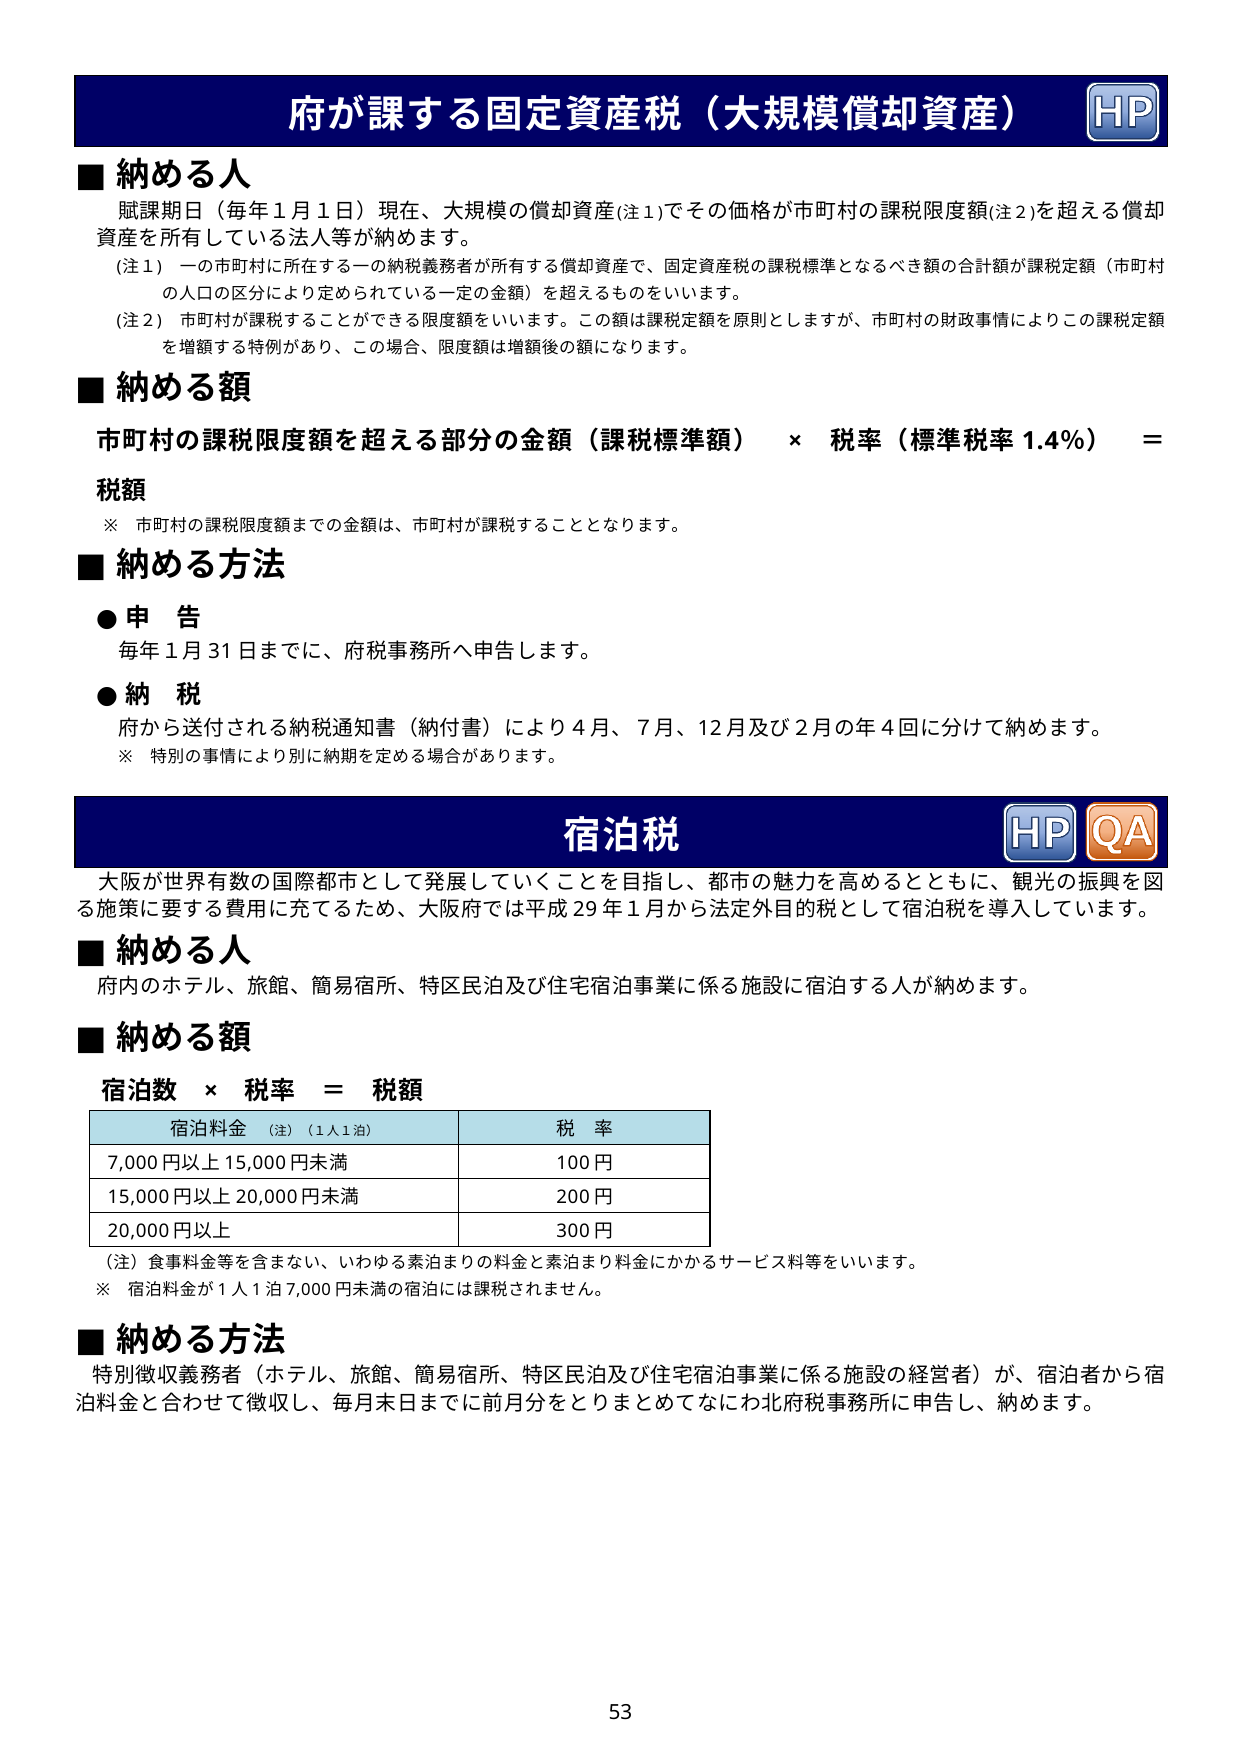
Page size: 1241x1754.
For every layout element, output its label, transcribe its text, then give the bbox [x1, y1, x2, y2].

text 毎年１月31日までに、府税事務所へ申告します。 [96, 636, 1165, 663]
text （注）食事料金等を含まない、いわゆる素泊まりの料金と素泊まり料金にかかるサービス料等をいいます。 [96, 1247, 1165, 1274]
text (注２) 市町村が課税することができる限度額をいいます。この額は課税定額を原則としますが、市町村の財政事情によりこの課税定額を増額する特例があり、この場合、限度額は増額後の額になります。 [116, 305, 1165, 359]
text ■ 納める人 [75, 922, 1165, 972]
table_header 税 率 [459, 1111, 709, 1144]
table_cell 20,000円以上 [90, 1213, 458, 1246]
table_header 府が課する固定資産税（大規模償却資産） [76, 76, 1167, 146]
text (注１) 一の市町村に所在する一の納税義務者が所有する償却資産で、固定資産税の課税標準となるべき額の合計額が課税定額（市町村の人口の区分により定められている一定の金額）を超えるものをいいます。 [116, 251, 1165, 305]
text ■ 納める人 [75, 147, 1165, 197]
table_cell 100円 [459, 1145, 709, 1178]
text 府から送付される納税通知書（納付書）により４月、７月、12月及び２月の年４回に分けて納めます。 [96, 713, 1165, 741]
text 市町村の課税限度額を超える部分の金額（課税標準額） × 税率（標準税率1.4％） ＝ 税額 [96, 409, 1165, 509]
text ● 申 告 [96, 586, 1165, 636]
text ※ 特別の事情により別に納期を定める場合があります。 [96, 741, 1165, 768]
text ■ 納める額 [75, 1010, 1165, 1060]
text 大阪が世界有数の国際都市として発展していくことを目指し、都市の魅力を高めるとともに、観光の振興を図る施策に要する費用に充てるため、大阪府では平成29年１月から法定外目的税として宿泊税を導入しています。 [75, 868, 1165, 922]
table_cell 200円 [459, 1179, 709, 1212]
table_header 宿泊税 [76, 797, 1167, 867]
text ■ 納める方法 [75, 1311, 1165, 1361]
text ● 納 税 [96, 663, 1165, 713]
text 府内のホテル、旅館、簡易宿所、特区民泊及び住宅宿泊事業に係る施設に宿泊する人が納めます。 [75, 972, 1165, 999]
text 宿泊数 × 税率 ＝ 税額 [75, 1060, 1165, 1110]
text 特別徴収義務者（ホテル、旅館、簡易宿所、特区民泊及び住宅宿泊事業に係る施設の経営者）が、宿泊者から宿泊料金と合わせて徴収し、毎月末日までに前月分をとりまとめてなにわ北府税事務所に申告し、納めます。 [75, 1361, 1165, 1415]
text ※ 市町村の課税限度額までの金額は、市町村が課税することとなります。 [96, 509, 1165, 536]
picture [1000, 802, 1079, 865]
picture [1083, 802, 1160, 862]
text 賦課期日（毎年１月１日）現在、大規模の償却資産(注１)でその価格が市町村の課税限度額(注２)を超える償却資産を所有している法人等が納めます。 [96, 197, 1165, 251]
table_cell 15,000円以上20,000円未満 [90, 1179, 458, 1212]
text ■ 納める方法 [75, 536, 1165, 586]
picture [1083, 82, 1162, 144]
text ※ 宿泊料金が1人1泊7,000円未満の宿泊には課税されません。 [96, 1274, 1165, 1301]
table_header 宿泊料金 （注）（１人１泊） [90, 1111, 458, 1144]
table_cell 300円 [459, 1213, 709, 1246]
text ■ 納める額 [75, 359, 1165, 409]
table_cell 7,000円以上15,000円未満 [90, 1145, 458, 1178]
